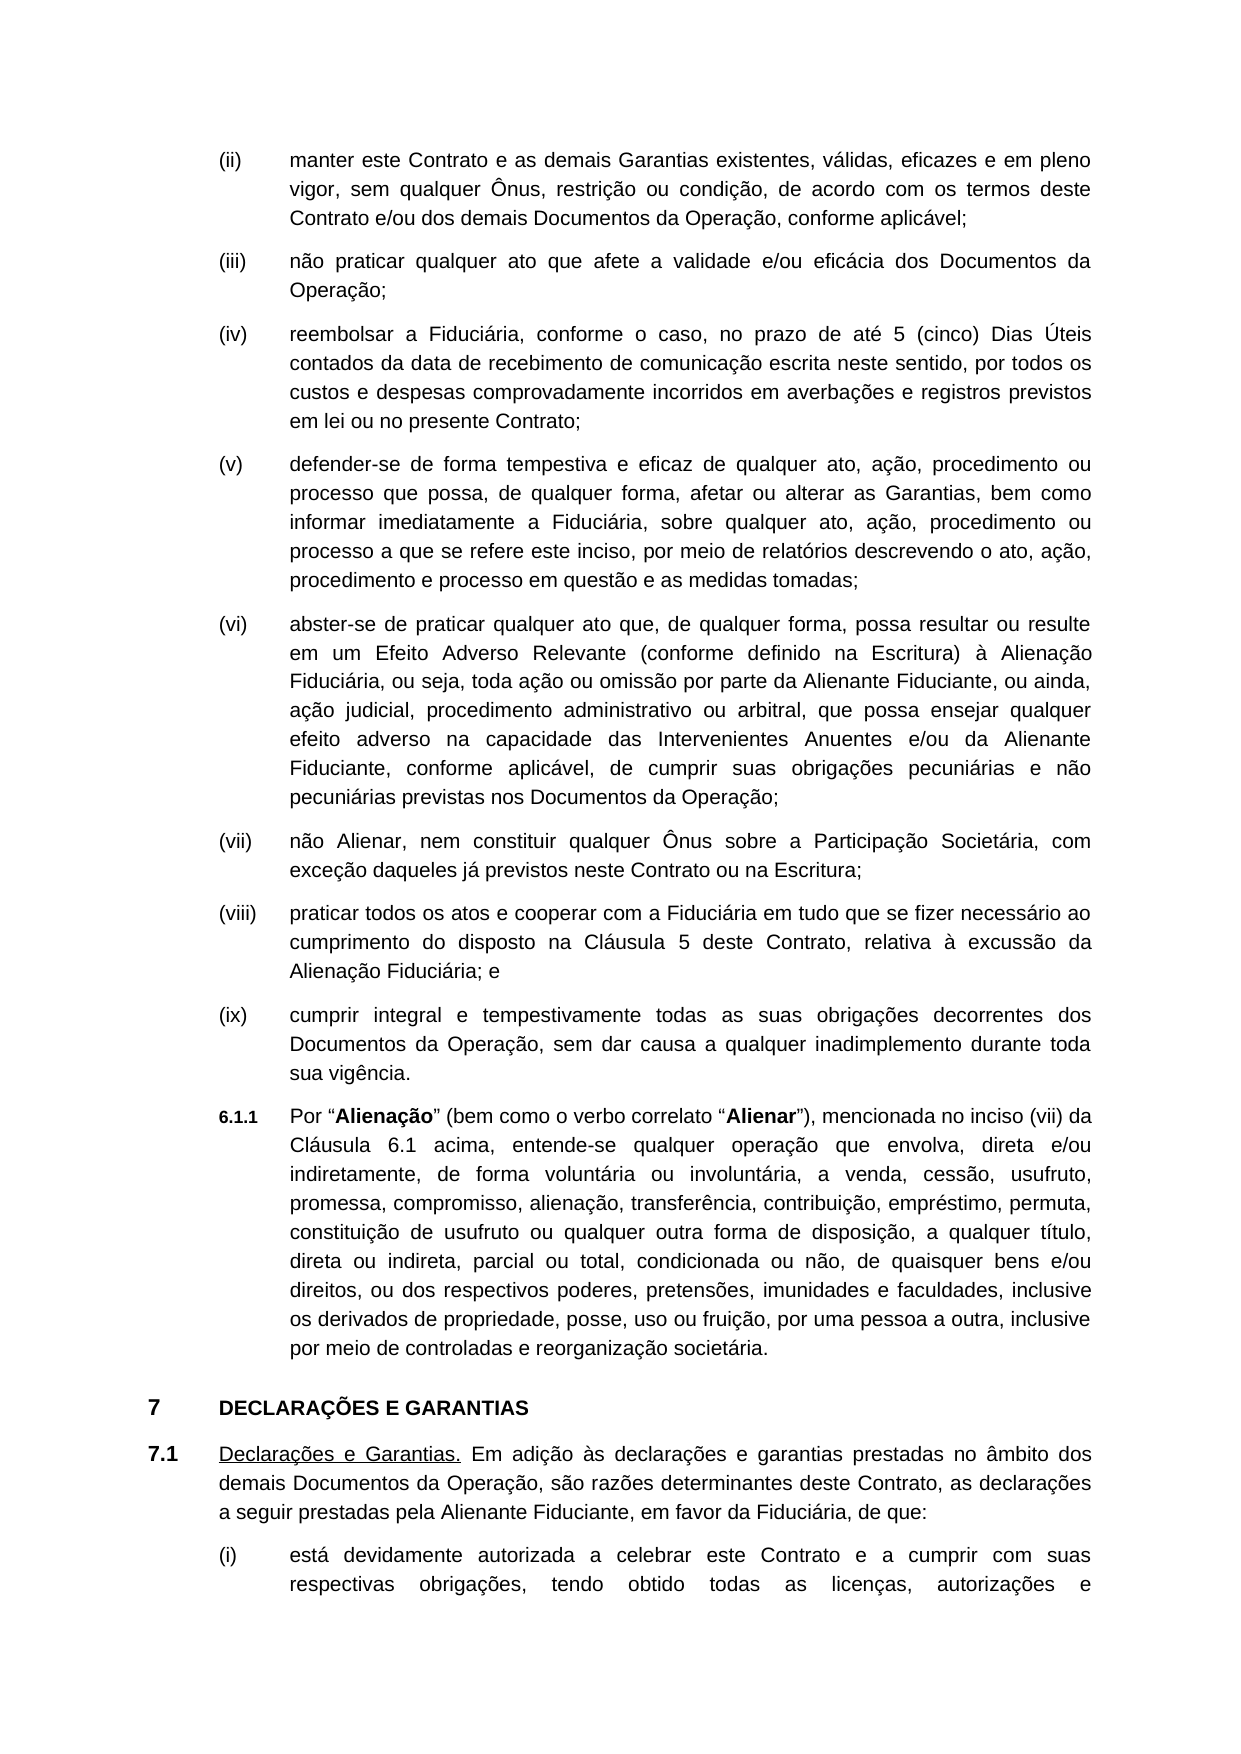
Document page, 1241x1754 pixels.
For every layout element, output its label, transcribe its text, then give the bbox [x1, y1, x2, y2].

text não Alienar, nem constituir qualquer Ônus sobre a Participação Societária, com exceção daqueles já previstos neste Contrato ou na Escritura; [218, 829, 1092, 882]
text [218, 1543, 1092, 1596]
text manter este Contrato e as demais Garantias existentes, válidas, eficazes e em pleno vigor, sem qualquer Ônus, restrição ou condição, de acordo com os termos deste Contrato e/ou dos demais Documentos da Operação, conforme aplicável; [218, 148, 1092, 229]
text reembolsar a Fiduciária, conforme o caso, no prazo de até 5 (cinco) Dias Úteis contados da data de recebimento de comunicação escrita neste sentido, por todos os custos e despesas comprovadamente incorridos em averbações e registros previstos em lei ou no presente Contrato; [218, 322, 1092, 432]
text abster-se de praticar qualquer ato que, de qualquer forma, possa resultar ou resulte em um Efeito Adverso Relevante (conforme definido na Escritura) à Alienação Fiduciária, ou seja, toda ação ou omissão por parte da Alienante Fiduciante, ou ainda, ação judicial, procedimento administrativo ou arbitral, que possa ensejar qualquer efeito adverso na capacidade das Intervenientes Anuentes e/ou da Alienante Fiduciante, conforme aplicável, de cumprir suas obrigações pecuniárias e não pecuniárias previstas nos Documentos da Operação; [218, 611, 1092, 809]
text cumprir integral e tempestivamente todas as suas obrigações decorrentes dos Documentos da Operação, sem dar causa a qualquer inadimplemento durante toda sua vigência. [218, 1003, 1092, 1084]
text praticar todos os atos e cooperar com a Fiduciária em tudo que se fizer necessário ao cumprimento do disposto na Cláusula 5 deste Contrato, relativa à excussão da Alienação Fiduciária; e [218, 901, 1092, 983]
text DECLARAÇÕES E GARANTIAS [148, 1394, 1092, 1420]
text defender-se de forma tempestiva e eficaz de qualquer ato, ação, procedimento ou processo que possa, de qualquer forma, afetar ou alterar as Garantias, bem como informar imediatamente a Fiduciária, sobre qualquer ato, ação, procedimento ou processo a que se refere este inciso, por meio de relatórios descrevendo o ato, ação, procedimento e processo em questão e as medidas tomadas; [218, 452, 1092, 592]
list Por “Alienação” (bem como o verbo correlato “Alienar”), mencionada no inciso (vii) da Cláusula 6.1 acima, entende-se qualquer operação que envolva, direta e/ou indiretamente, de forma voluntária ou involuntária, a venda, cessão, usufruto, promessa, compromisso, alienação, transferência, contribuição, empréstimo, permuta, constituição de usufruto ou qualquer outra forma de disposição, a qualquer título, direta ou indireta, parcial ou total, condicionada ou não, de quaisquer bens e/ou direitos, ou dos respectivos poderes, pretensões, imunidades e faculdades, inclusive os derivados de propriedade, posse, uso ou fruição, por uma pessoa a outra, inclusive por meio de controladas e reorganização societária. [218, 1104, 1092, 1360]
text não praticar qualquer ato que afete a validade e/ou eficácia dos Documentos da Operação; [218, 249, 1092, 302]
text Declarações e Garantias. Em adição às declarações e garantias prestadas no âmbito dos demais Documentos da Operação, são razões determinantes deste Contrato, as declarações a seguir prestadas pela Alienante Fiduciante, em favor da Fiduciária, de que: [148, 1440, 1092, 1523]
